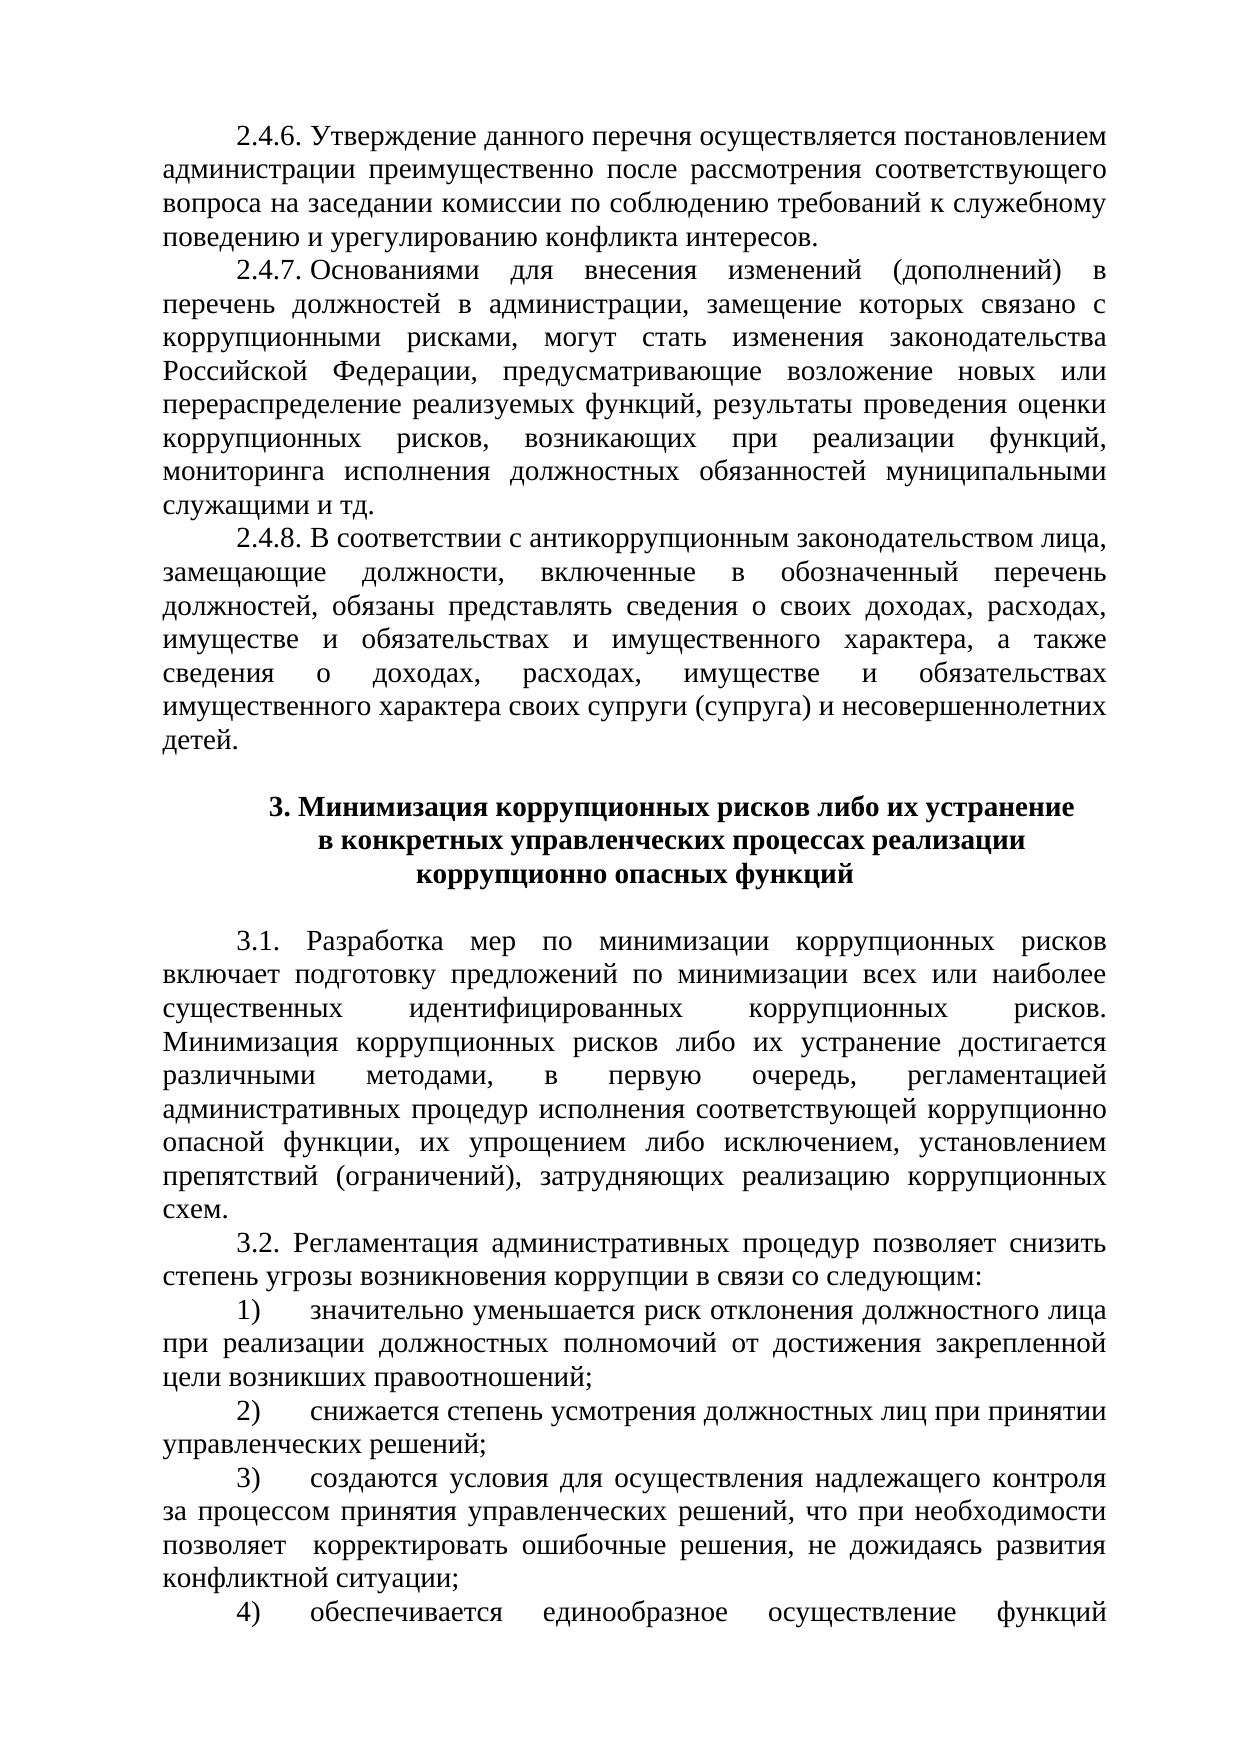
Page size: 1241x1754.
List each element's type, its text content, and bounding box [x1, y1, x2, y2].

text 2) снижается степень усмотрения должностных лиц при принятии управленческих решений; [162, 1393, 1107, 1460]
text 2.4.6. Утверждение данного перечня осуществляется постановлением администрации преимущественно после рассмотрения соответствующего вопроса на заседании комиссии по соблюдению требований к служебному поведению и урегулированию конфликта интересов. [162, 118, 1107, 252]
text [162, 1594, 1107, 1627]
text 3.2. Регламентация административных процедур позволяет снизить степень угрозы возникновения коррупции в связи со следующим: [162, 1225, 1107, 1292]
text 2.4.7. Основаниями для внесения изменений (дополнений) в перечень должностей в администрации, замещение которых связано с коррупционными рисками, могут стать изменения законодательства Российской Федерации, предусматривающие возложение новых или перераспределение реализуемых функций, результаты проведения оценки коррупционных рисков, возникающих при реализации функций, мониторинга исполнения должностных обязанностей муниципальными служащими и тд. [162, 252, 1107, 521]
text 3) создаются условия для осуществления надлежащего контроля за процессом принятия управленческих решений, что при необходимости позволяет корректировать ошибочные решения, не дожидаясь развития конфликтной ситуации; [162, 1460, 1107, 1594]
text 3. Минимизация коррупционных рисков либо их устранение [162, 789, 1107, 822]
text в конкретных управленческих процессах реализации коррупционно опасных функций [162, 822, 1107, 889]
text 3.1. Разработка мер по минимизации коррупционных рисков включает подготовку предложений по минимизации всех или наиболее существенных идентифицированных коррупционных рисков. Минимизация коррупционных рисков либо их устранение достигается различными методами, в первую очередь, регламентацией административных процедур исполнения соответствующей коррупционно опасной функции, их упрощением либо исключением, установлением препятствий (ограничений), затрудняющих реализацию коррупционных схем. [162, 923, 1107, 1225]
text 2.4.8. В соответствии с антикоррупционным законодательством лица, замещающие должности, включенные в обозначенный перечень должностей, обязаны представлять сведения о своих доходах, расходах, имуществе и обязательствах и имущественного характера, а также сведения о доходах, расходах, имуществе и обязательствах имущественного характера своих супруги (супруга) и несовершеннолетних детей. [162, 521, 1107, 755]
text 1) значительно уменьшается риск отклонения должностного лица при реализации должностных полномочий от достижения закрепленной цели возникших правоотношений; [162, 1292, 1107, 1393]
